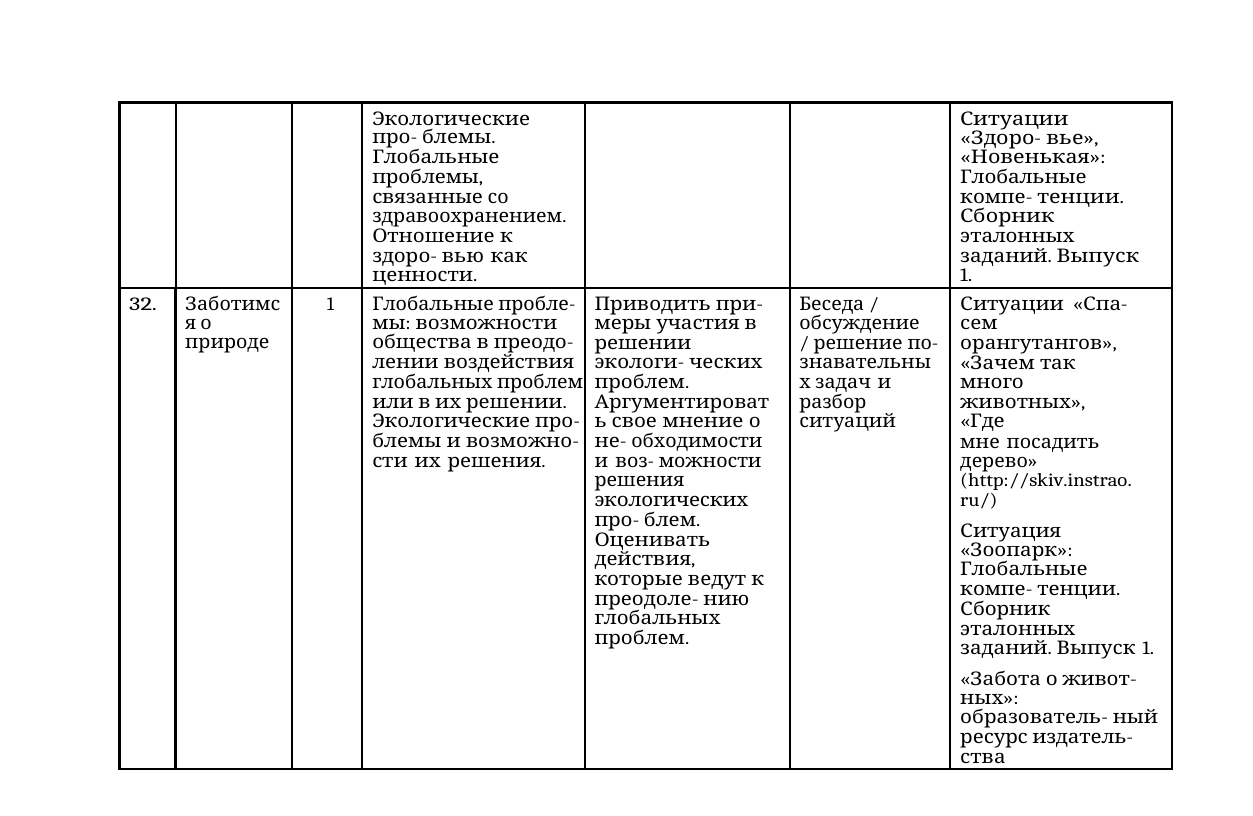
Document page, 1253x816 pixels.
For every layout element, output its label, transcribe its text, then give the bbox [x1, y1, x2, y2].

table_header [586, 104, 789, 287]
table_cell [363, 289, 584, 768]
table_header Ситуации «Здоро- вье», «Новенькая»: Глобальные компе- тенции. Сборник эталонных заданий. Выпуск 1. [951, 104, 1171, 287]
table_cell 32. [121, 289, 174, 768]
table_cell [586, 289, 789, 768]
table_header [293, 104, 361, 287]
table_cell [791, 289, 949, 768]
table_cell 1 [293, 289, 361, 768]
table_header Экологические про- блемы. Глобальные проблемы, связанные со здравоохранением. Отношение к здоро- вью как ценности. [363, 104, 584, 287]
table_header [177, 104, 291, 287]
table_header [791, 104, 949, 287]
table_header [121, 104, 175, 287]
table_cell Заботимся о природе [177, 289, 291, 768]
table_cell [951, 289, 1171, 768]
